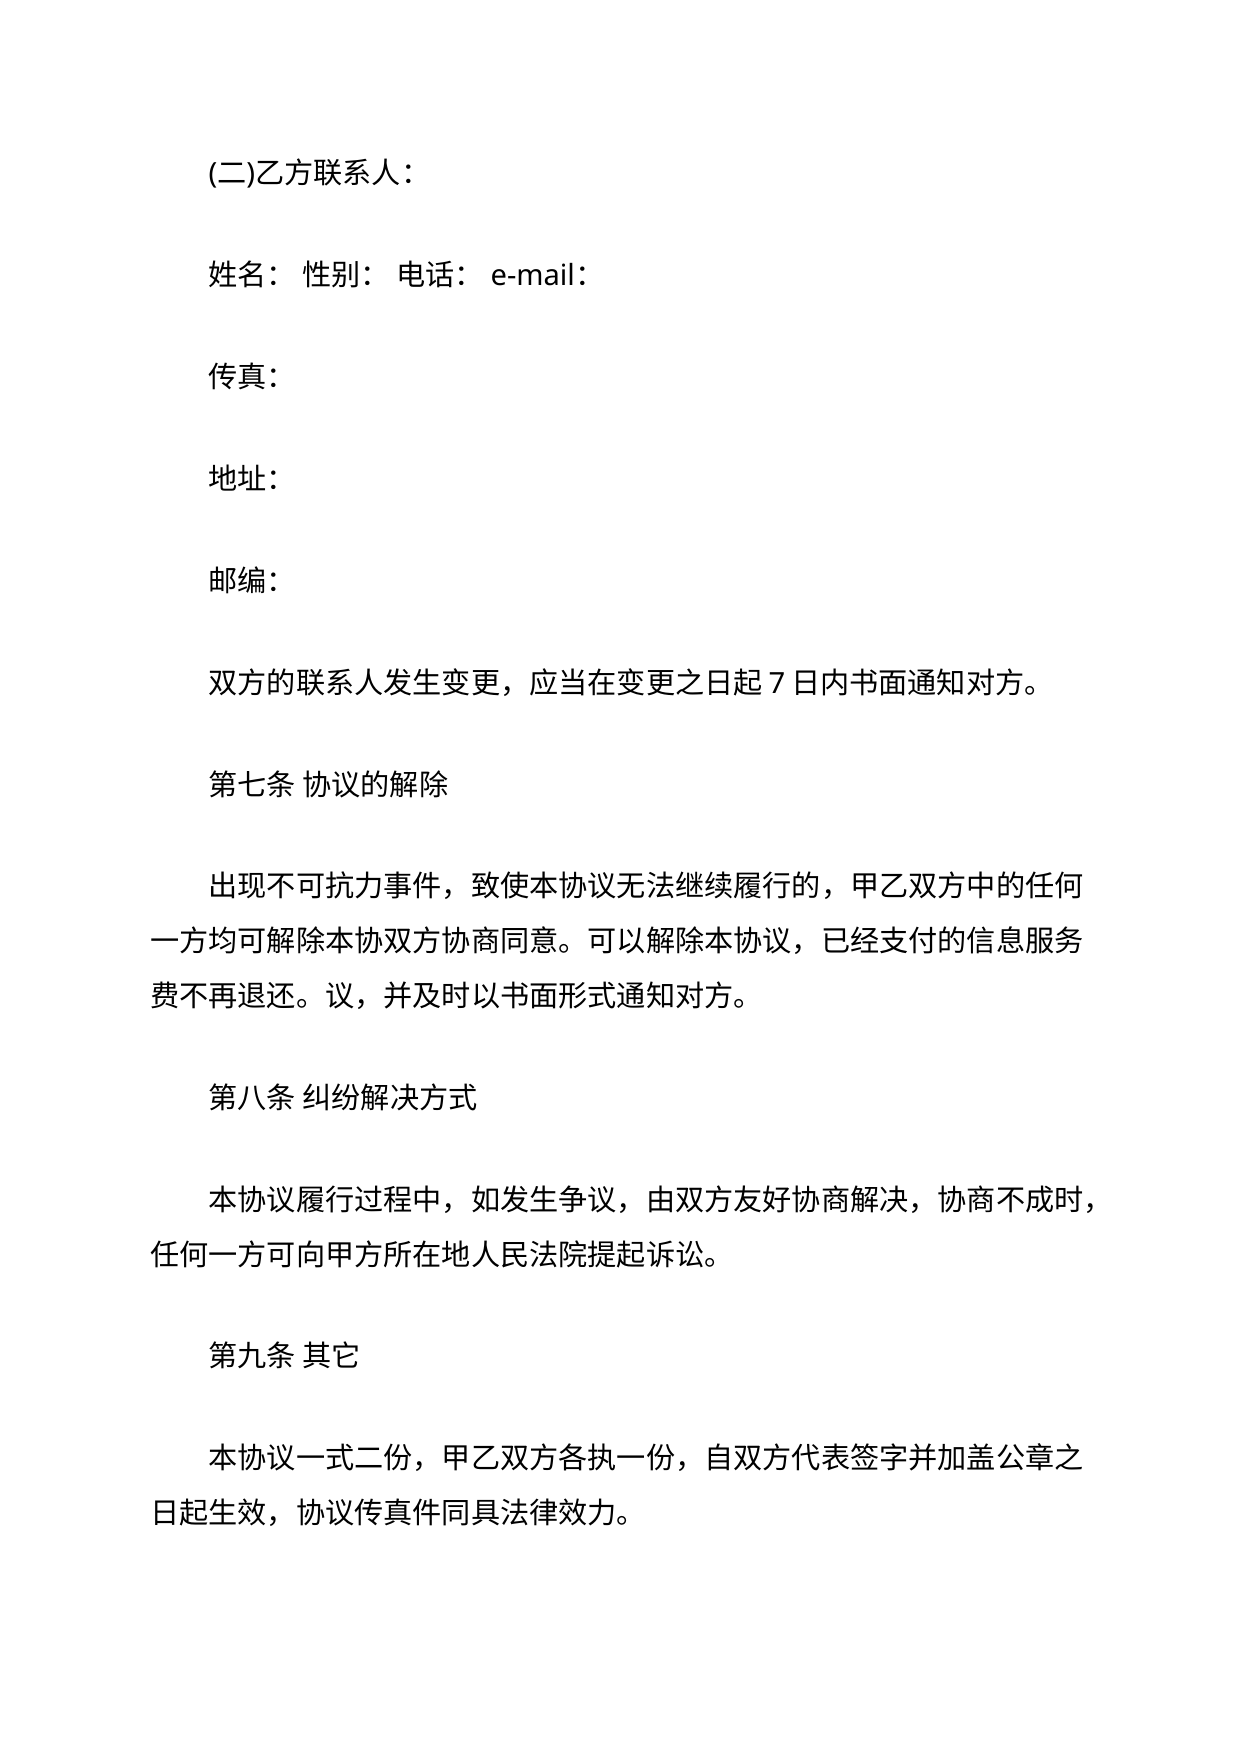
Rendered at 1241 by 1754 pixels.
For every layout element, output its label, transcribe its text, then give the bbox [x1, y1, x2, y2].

text (二)乙方联系人： [150, 150, 1090, 192]
text 出现不可抗力事件，致使本协议无法继续履行的，甲乙双方中的任何一方均可解除本协双方协商同意。可以解除本协议，已经支付的信息服务费不再退还。议，并及时以书面形式通知对方。 [150, 863, 1090, 1015]
text 地址： [150, 456, 1090, 498]
text 邮编： [150, 557, 1090, 600]
text 传真： [150, 354, 1090, 396]
text 第九条 其它 [150, 1333, 1090, 1375]
text 双方的联系人发生变更，应当在变更之日起7日内书面通知对方。 [150, 659, 1090, 702]
text 第八条 纠纷解决方式 [150, 1074, 1090, 1117]
text 姓名： 性别： 电话： e-mail： [150, 252, 1090, 294]
text 本协议一式二份，甲乙双方各执一份，自双方代表签字并加盖公章之日起生效，协议传真件同具法律效力。 [150, 1435, 1090, 1532]
text 第七条 协议的解除 [150, 761, 1090, 803]
text 本协议履行过程中，如发生争议，由双方友好协商解决，协商不成时，任何一方可向甲方所在地人民法院提起诉讼。 [150, 1176, 1090, 1273]
